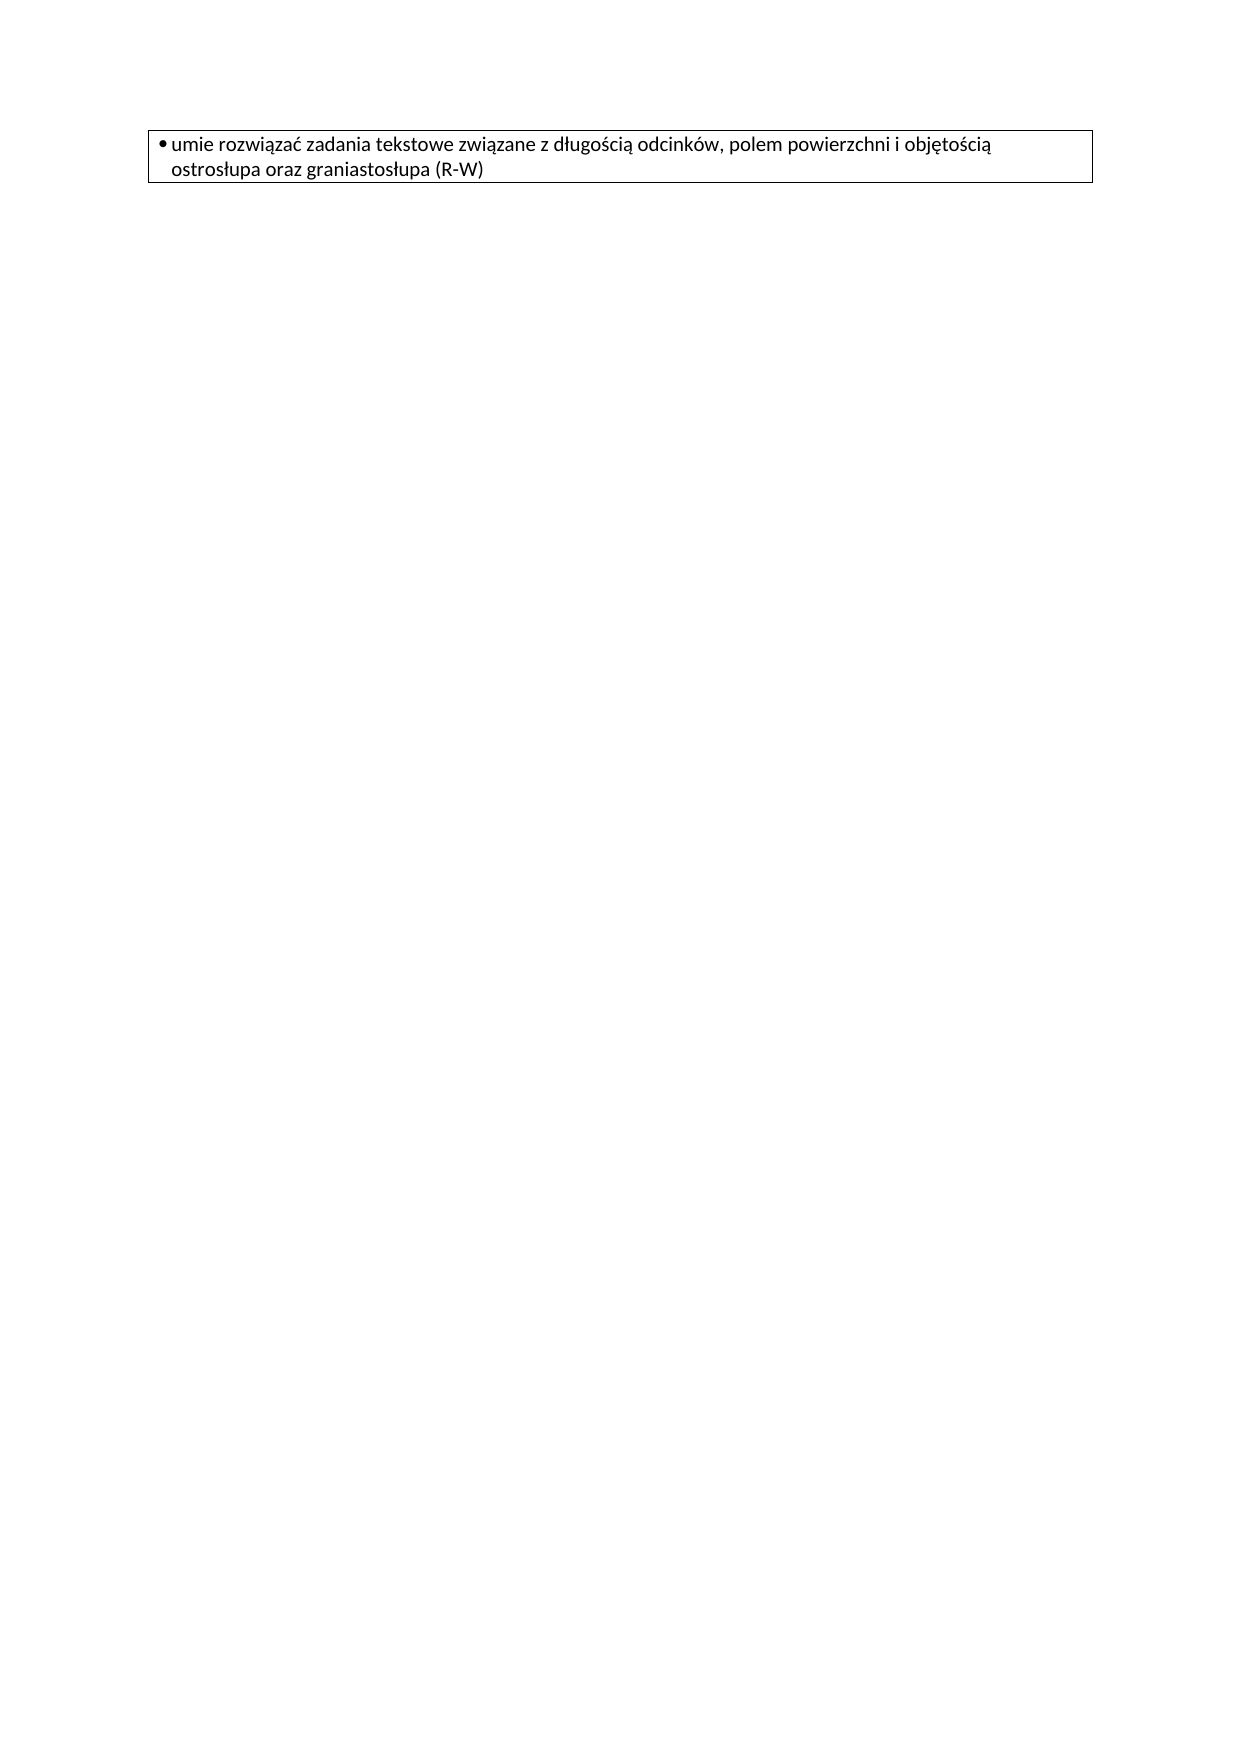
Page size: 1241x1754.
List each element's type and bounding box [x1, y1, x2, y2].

table_cell [149, 131, 1092, 182]
